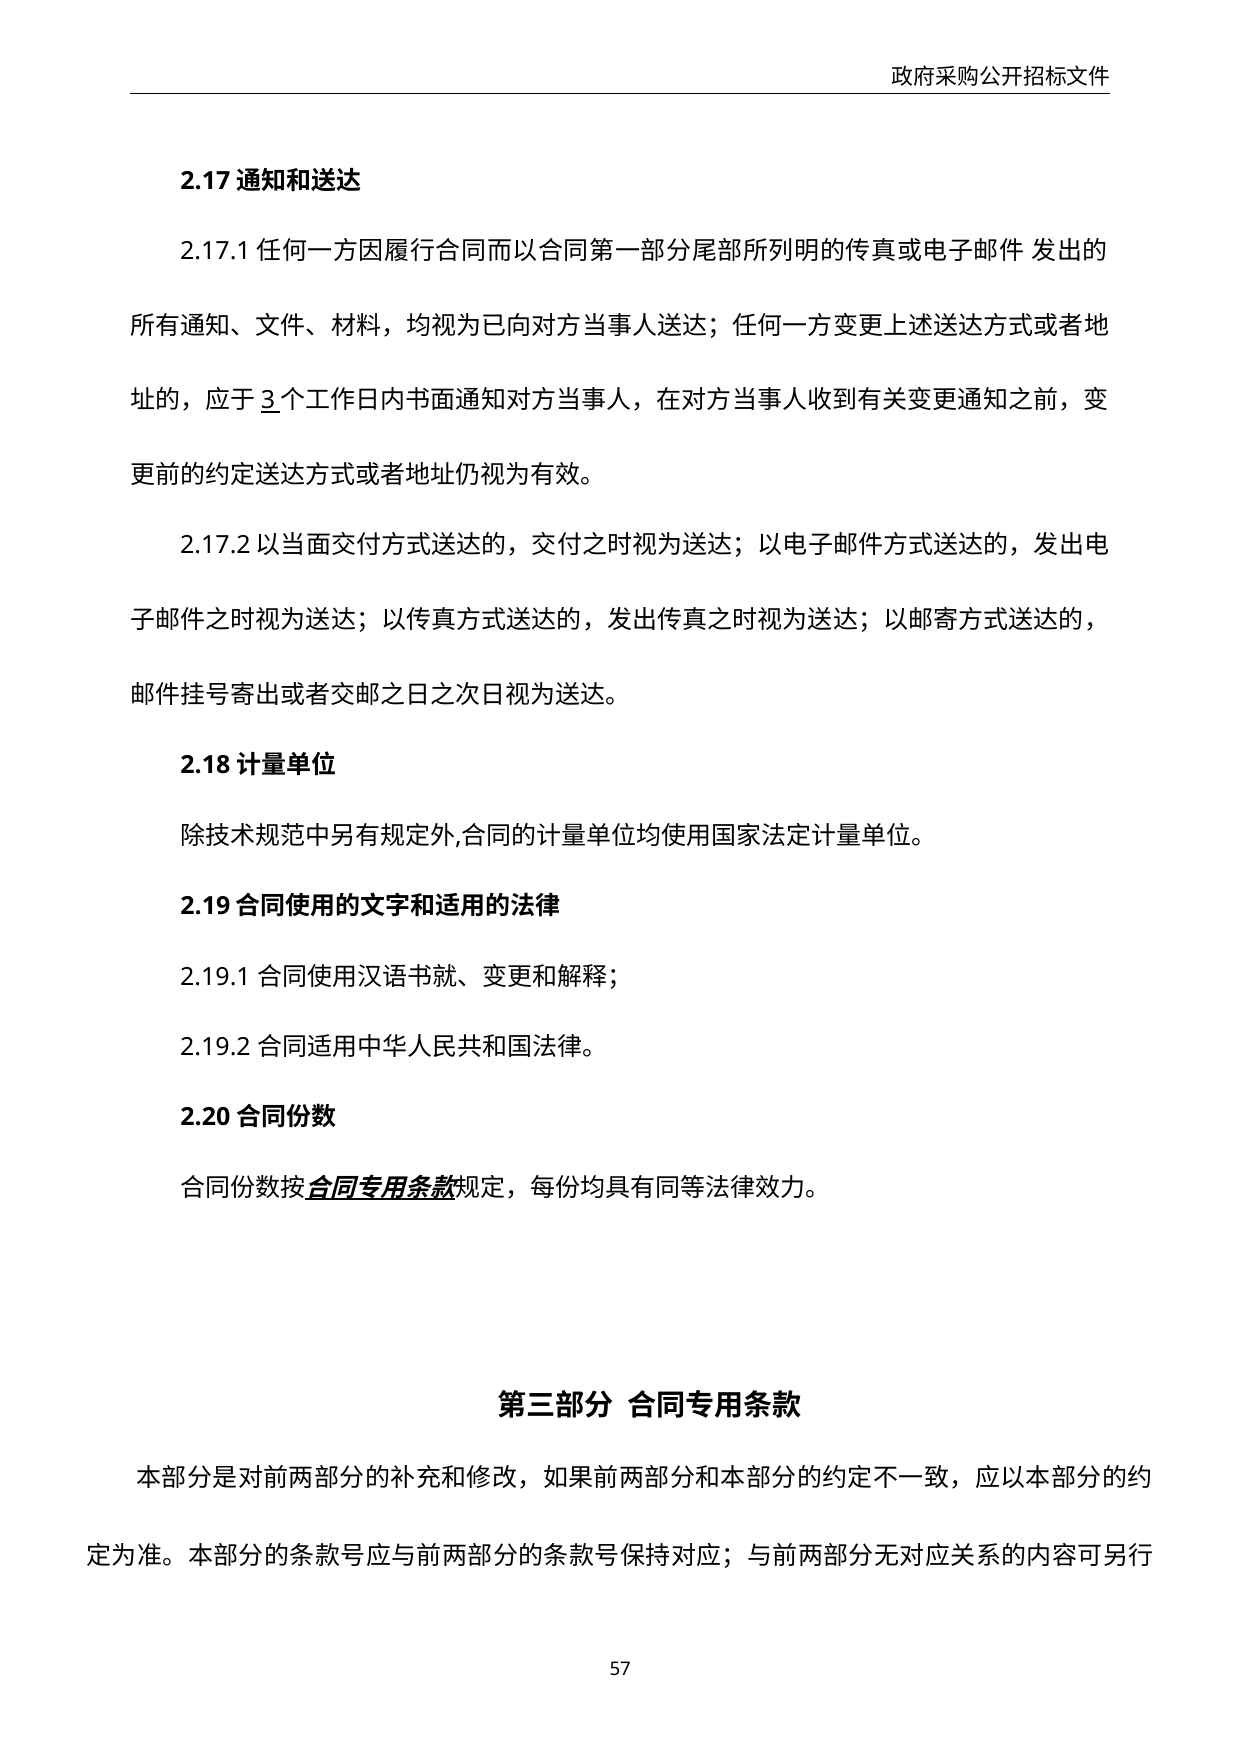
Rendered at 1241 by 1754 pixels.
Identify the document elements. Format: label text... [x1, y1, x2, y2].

text 2.17 通知和送达 [130, 146, 1110, 211]
text 2.19合同使用的文字和适用的法律 [130, 871, 1110, 936]
text 2.17.1任何一方因履行合同而以合同第一部分尾部所列明的传真或电子邮件 发出的所有通知、文件、材料，均视为已向对方当事人送达；任何一方变更上述送达方式或者地址的，应于3个工作日内书面通知对方当事人，在对方当事人收到有关变更通知之前，变更前的约定送达方式或者地址仍视为有效。 [130, 216, 1110, 505]
text 2.20 合同份数 [130, 1082, 1110, 1147]
text 2.17.2以当面交付方式送达的，交付之时视为送达；以电子邮件方式送达的，发出电子邮件之时视为送达；以传真方式送达的，发出传真之时视为送达；以邮寄方式送达的，邮件挂号寄出或者交邮之日之次日视为送达。 [130, 511, 1110, 725]
text 2.19.2 合同适用中华人民共和国法律。 [130, 1012, 1110, 1077]
text 除技术规范中另有规定外,合同的计量单位均使用国家法定计量单位。 [130, 801, 1110, 866]
text 2.18 计量单位 [130, 730, 1110, 795]
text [86, 1443, 1154, 1586]
text 合同份数按合同专用条款规定，每份均具有同等法律效力。 [130, 1153, 1110, 1218]
text 第三部分 合同专用条款 [130, 1370, 1110, 1435]
text 2.19.1 合同使用汉语书就、变更和解释； [130, 942, 1110, 1007]
